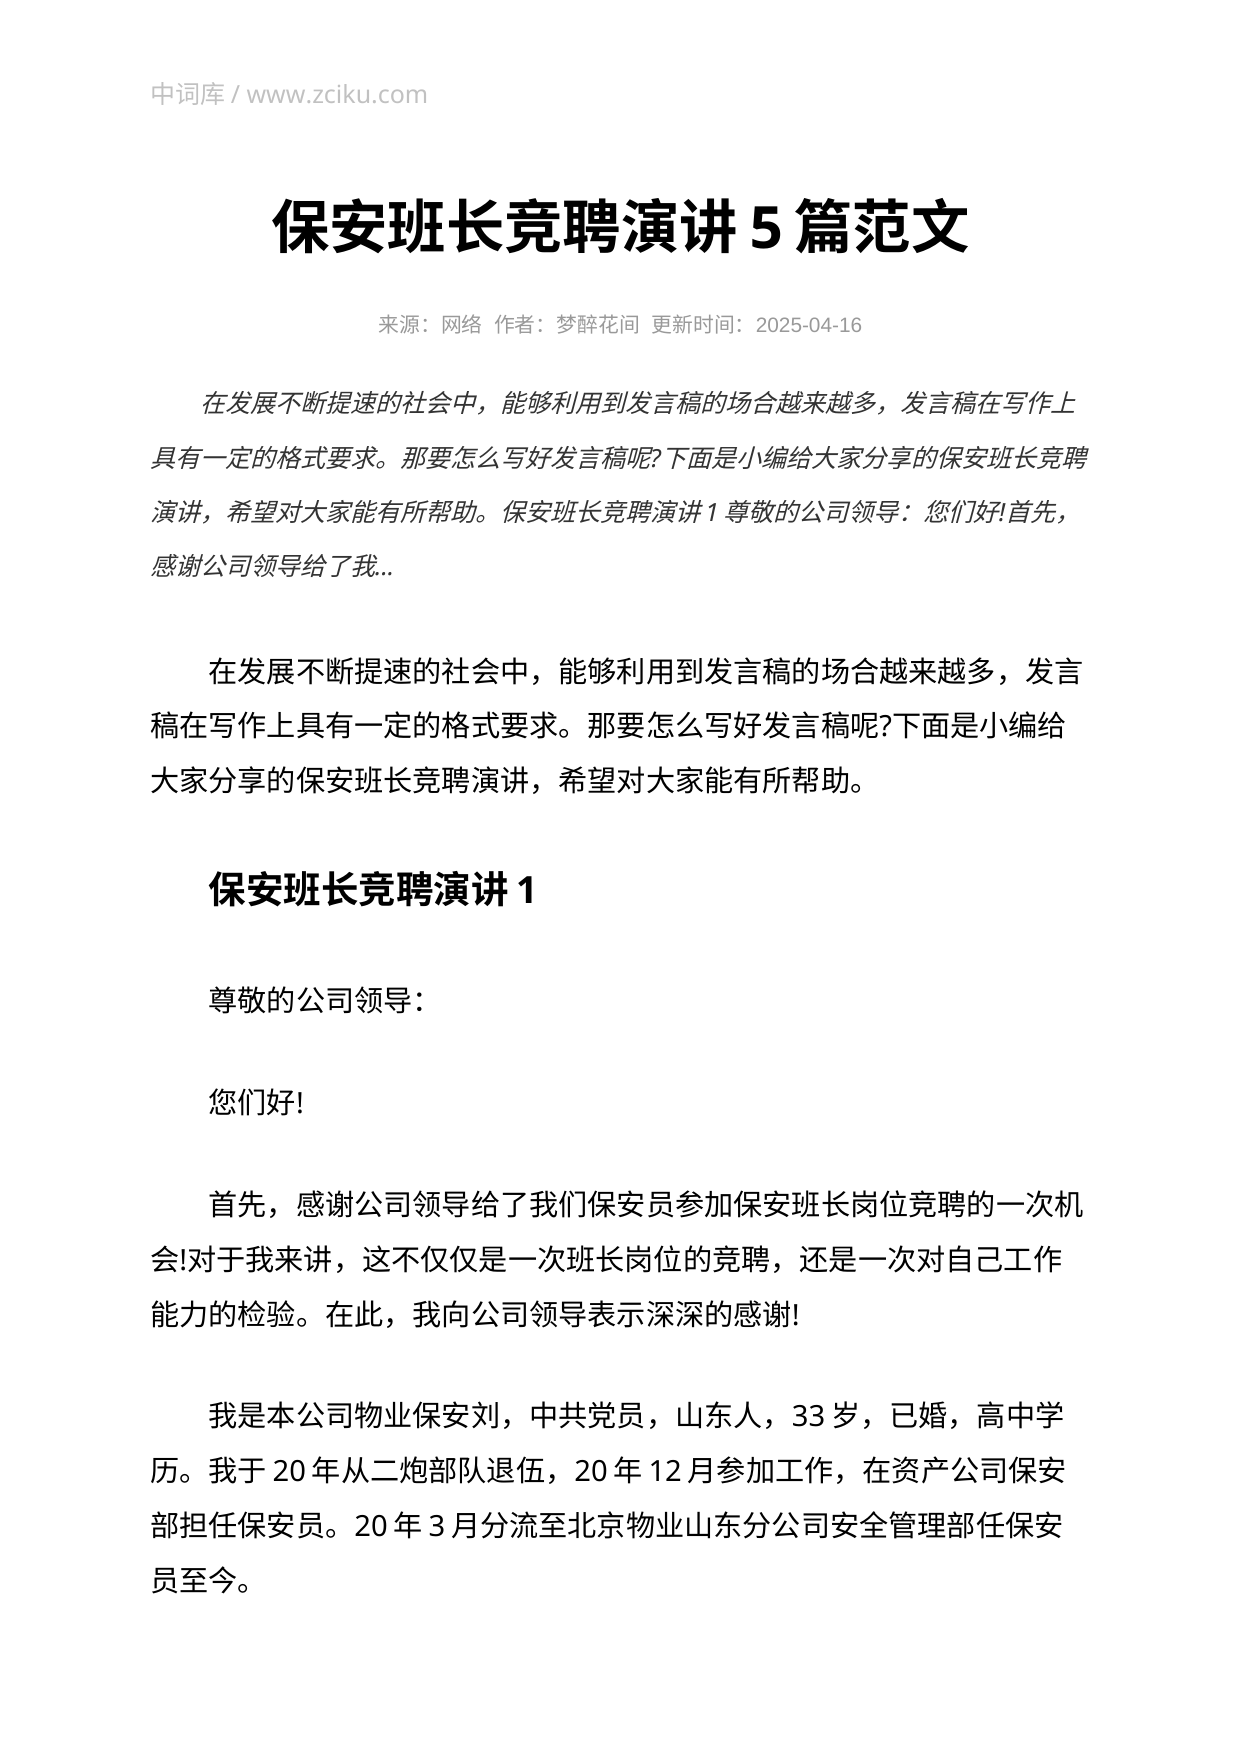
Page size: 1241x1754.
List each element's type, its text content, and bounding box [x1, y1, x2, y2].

text 在发展不断提速的社会中，能够利用到发言稿的场合越来越多，发言稿在写作上具有一定的格式要求。那要怎么写好发言稿呢?下面是小编给大家分享的保安班长竞聘演讲，希望对大家能有所帮助。 [150, 648, 1090, 800]
text 保安班长竞聘演讲1 [150, 860, 1090, 914]
text 在发展不断提速的社会中，能够利用到发言稿的场合越来越多，发言稿在写作上具有一定的格式要求。那要怎么写好发言稿呢?下面是小编给大家分享的保安班长竞聘演讲，希望对大家能有所帮助。保安班长竞聘演讲1尊敬的公司领导：您们好!首先，感谢公司领导给了我... [150, 384, 1090, 583]
text 您们好! [150, 1079, 1090, 1122]
text 我是本公司物业保安刘，中共党员，山东人，33岁，已婚，高中学历。我于20年从二炮部队退伍，20年12月参加工作，在资产公司保安部担任保安员。20年3月分流至北京物业山东分公司安全管理部任保安员至今。 [150, 1393, 1090, 1600]
text 首先，感谢公司领导给了我们保安员参加保安班长岗位竞聘的一次机会!对于我来讲，这不仅仅是一次班长岗位的竞聘，还是一次对自己工作能力的检验。在此，我向公司领导表示深深的感谢! [150, 1181, 1090, 1333]
text 尊敬的公司领导： [150, 977, 1090, 1020]
subtitle 保安班长竞聘演讲5篇范文 [150, 181, 1090, 266]
text 来源：网络 作者：梦醉花间 更新时间：2025-04-16 [150, 313, 1090, 337]
